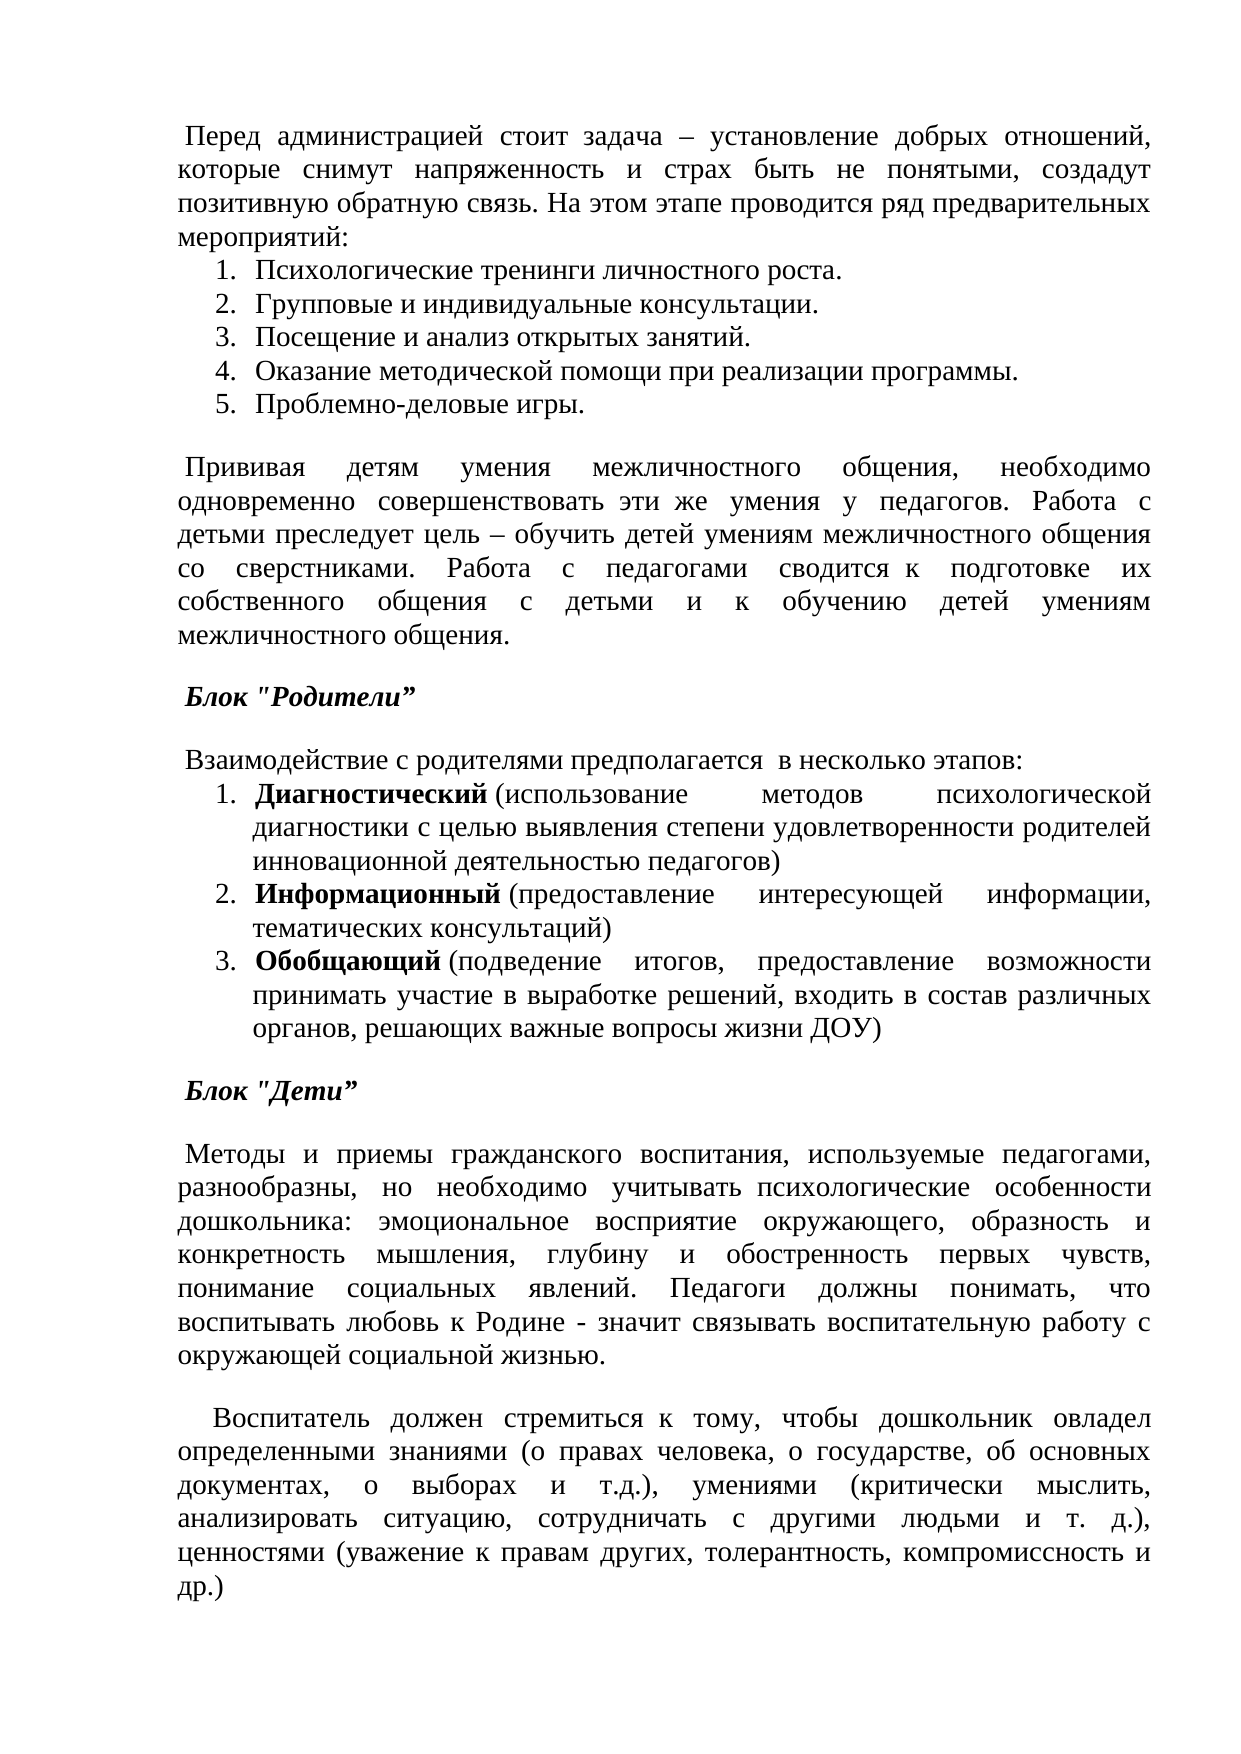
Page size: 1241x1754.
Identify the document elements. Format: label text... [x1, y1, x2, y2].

text 2. Групповые и индивидуальные консультации. [215, 286, 1152, 319]
text Перед администрацией стоит задача – установление добрых отношений, которые снимут напряженность и страх быть не понятыми, создадут позитивную обратную связь. На этом этапе проводится ряд предварительных мероприятий: [177, 118, 1152, 252]
text Прививая детям умения межличностного общения, необходимо одновременно совершенствовать эти же умения у педагогов. Работа с детьми преследует цель – обучить детей умениям межличностного общения со сверстниками. Работа с педагогами сводится к подготовке их собственного общения с детьми и к обучению детей умениям межличностного общения. [177, 449, 1152, 650]
text Методы и приемы гражданского воспитания, используемые педагогами, разнообразны, но необходимо учитывать психологические особенности дошкольника: эмоциональное восприятие окружающего, образность и конкретность мышления, глубину и обостренность первых чувств, понимание социальных явлений. Педагоги должны понимать, что воспитывать любовь к Родине - значит связывать воспитательную работу с окружающей социальной жизнью. [177, 1136, 1152, 1371]
text 3. Обобщающий (подведение итогов, предоставление возможности принимать участие в выработке решений, входить в состав различных органов, решающих важные вопросы жизни ДОУ) [215, 943, 1152, 1044]
text Воспитатель должен стремиться к тому, чтобы дошкольник овладел определенными знаниями (о правах человека, о государстве, об основных документах, о выборах и т.д.), умениями (критически мыслить, анализировать ситуацию, сотрудничать с другими людьми и т. д.), ценностями (уважение к правам других, толерантность, компромиссность и др.) [177, 1400, 1152, 1601]
text 1. Психологические тренинги личностного роста. [215, 252, 1152, 286]
text Блок "Родители” [177, 679, 1152, 713]
text 4. Оказание методической помощи при реализации программы. [215, 353, 1152, 386]
text 1. Диагностический (использование методов психологической диагностики с целью выявления степени удовлетворенности родителей инновационной деятельностью педагогов) [215, 776, 1152, 876]
text 3. Посещение и анализ открытых занятий. [215, 319, 1152, 353]
text 5. Проблемно-деловые игры. [215, 386, 1152, 420]
text 2. Информационный (предоставление интересующей информации, тематических консультаций) [215, 876, 1152, 943]
text Взаимодействие с родителями предполагается в несколько этапов: [177, 742, 1152, 776]
text Блок "Дети” [177, 1073, 1152, 1107]
